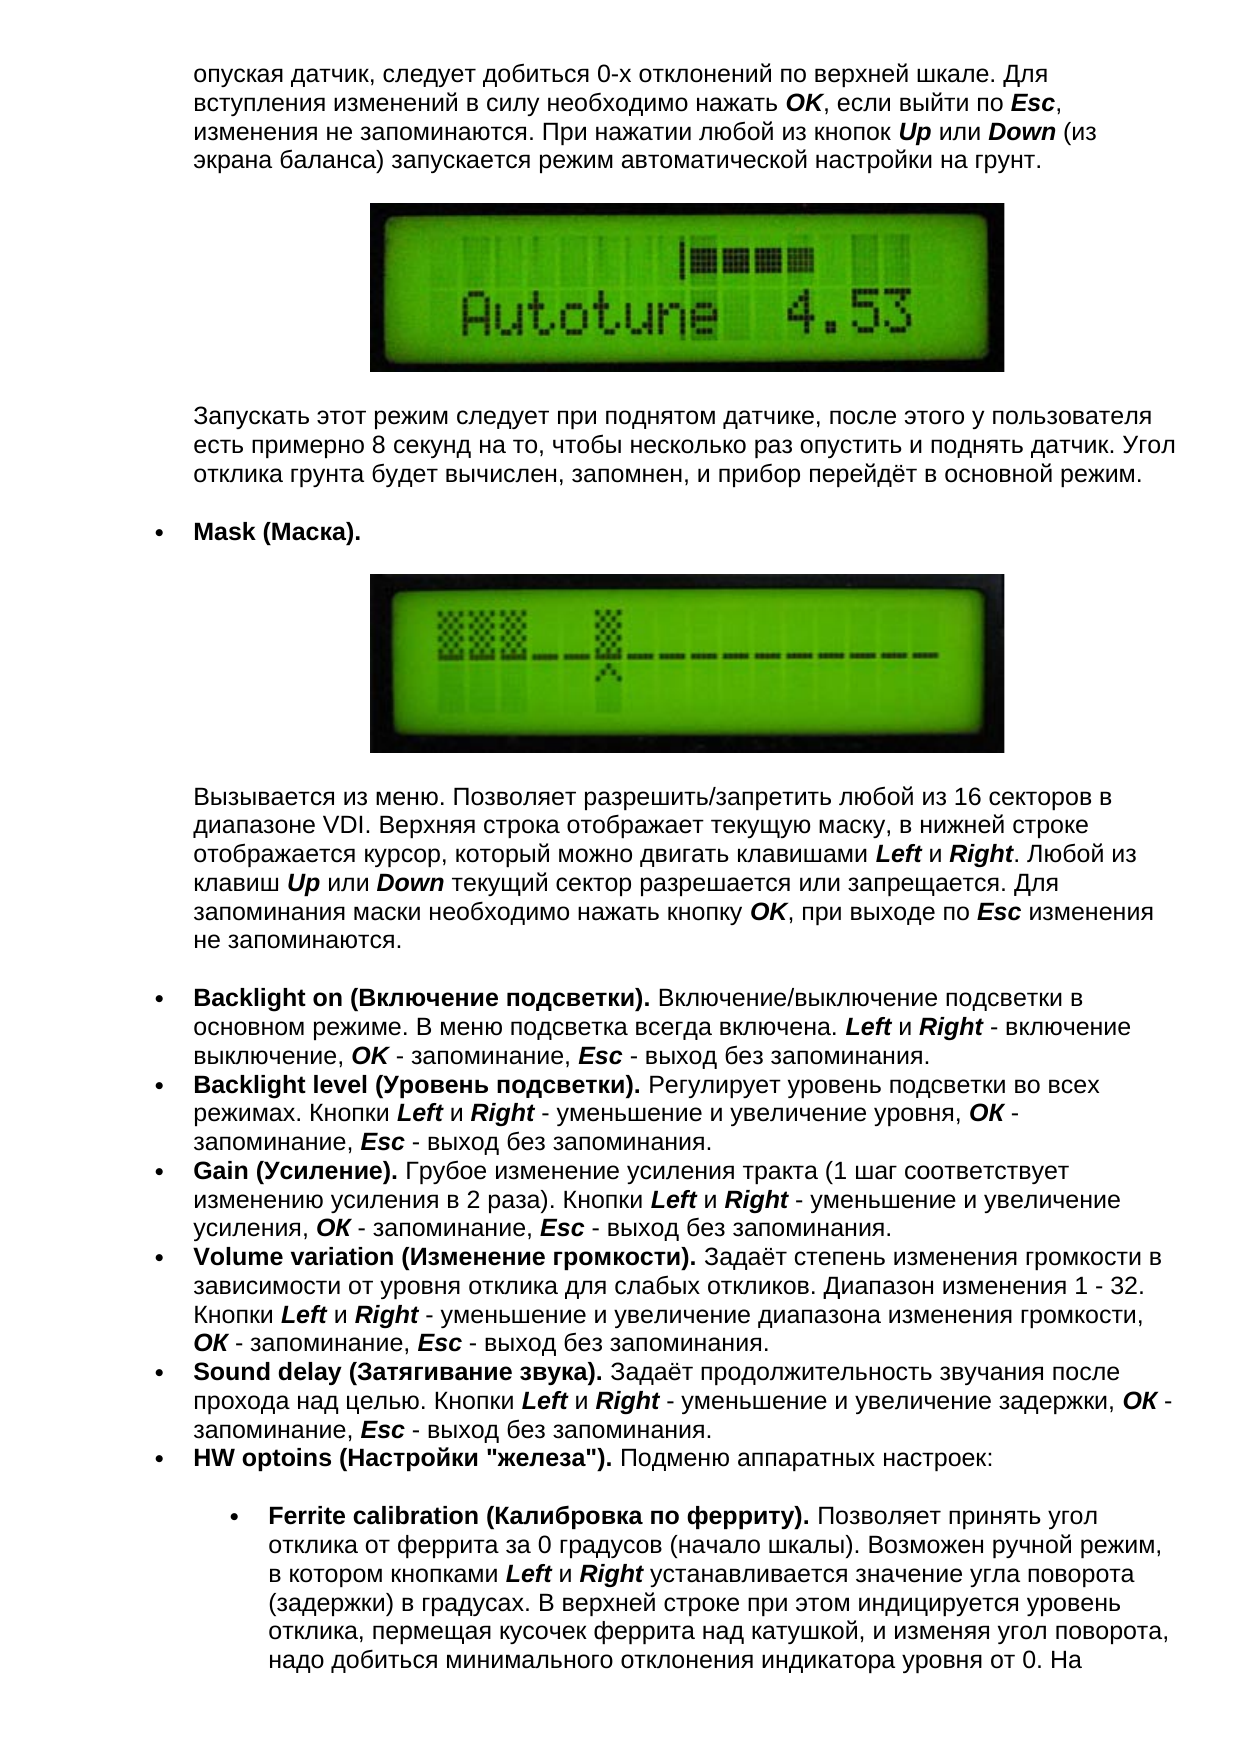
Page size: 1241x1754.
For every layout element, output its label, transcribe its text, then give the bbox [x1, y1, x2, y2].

list Backlight level (Уровень подсветки). Регулирует уровень подсветки во всех режимах. Кнопки Left и Right - уменьшение и увеличение уровня, ОК - запоминание, Esc - выход без запоминания. [156, 1070, 1181, 1156]
text Запускать этот режим следует при поднятом датчике, после этого у пользователя есть примерно 8 секунд на то, чтобы несколько раз опустить и поднять датчик. Угол отклика грунта будет вычислен, запомнен, и прибор перейдёт в основной режим. [193, 401, 1181, 487]
list Backlight on (Включение подсветки). Включение/выключение подсветки в основном режиме. В меню подсветка всегда включена. Left и Right - включение выключение, OK - запоминание, Esc - выход без запоминания. [156, 983, 1181, 1070]
list Volume variation (Изменение громкости). Задаёт степень изменения громкости в зависимости от уровня отклика для слабых откликов. Диапазон изменения 1 - 32. Кнопки Left и Right - уменьшение и увеличение диапазона изменения громкости, ОК - запоминание, Esc - выход без запоминания. [156, 1242, 1181, 1357]
text Вызывается из меню. Позволяет разрешить/запретить любой из 16 секторов в диапазоне VDI. Верхняя строка отображает текущую маску, в нижней строке отображается курсор, который можно двигать клавишами Left и Right. Любой из клавиш Up или Down текущий сектор разрешается или запрещается. Для запоминания маски необходимо нажать кнопку OK, при выходе по Esc изменения не запоминаются. [193, 782, 1181, 954]
list HW optoins (Настройки "железа"). Подменю аппаратных настроек: [156, 1443, 1181, 1472]
picture [370, 574, 1005, 753]
list Gain (Усиление). Грубое изменение усиления тракта (1 шаг соответствует изменению усиления в 2 раза). Кнопки Left и Right - уменьшение и увеличение усиления, ОК - запоминание, Esc - выход без запоминания. [156, 1156, 1181, 1242]
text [193, 59, 1181, 174]
list Mask (Маска). [156, 517, 1181, 545]
picture [370, 203, 1005, 372]
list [231, 1501, 1181, 1674]
list Sound delay (Затягивание звука). Задаёт продолжительность звучания после прохода над целью. Кнопки Left и Right - уменьшение и увеличение задержки, ОК - запоминание, Esc - выход без запоминания. [156, 1357, 1181, 1443]
